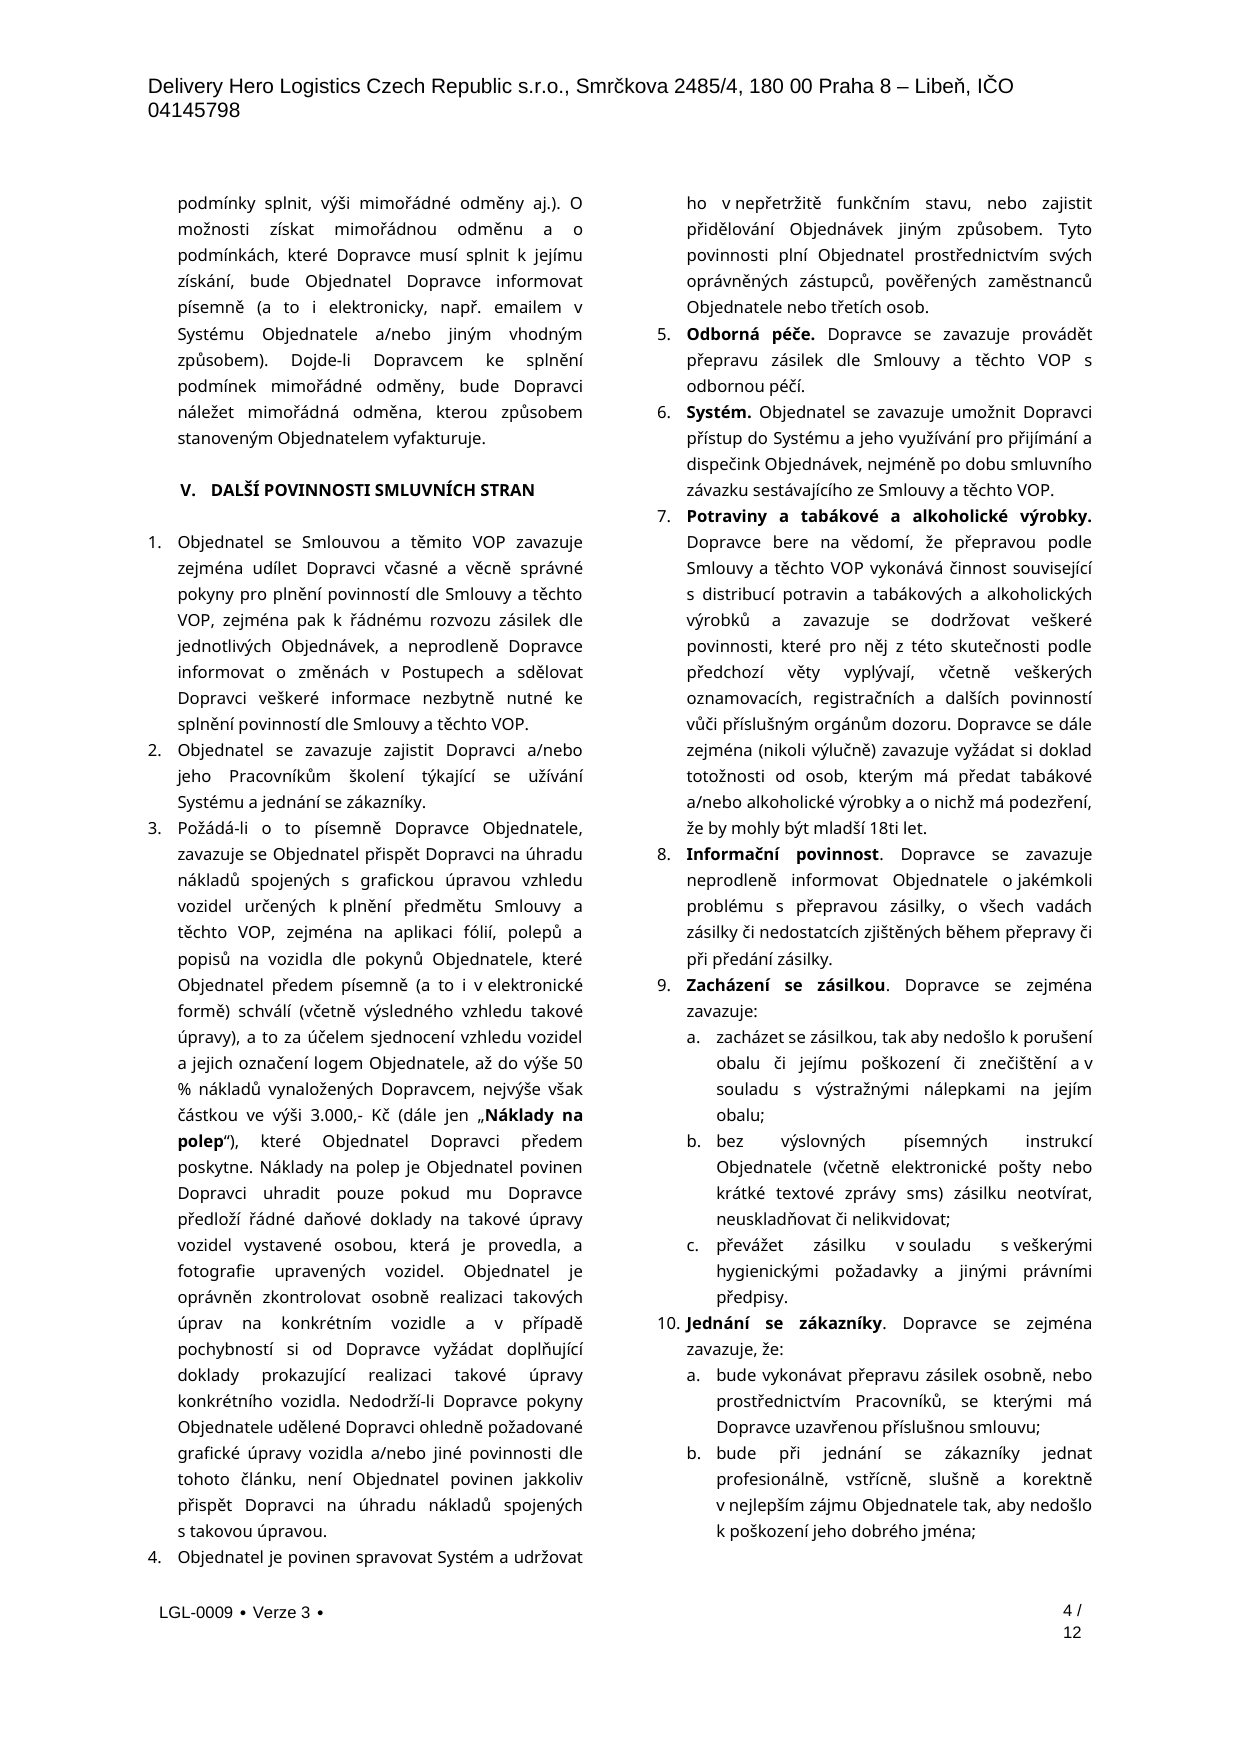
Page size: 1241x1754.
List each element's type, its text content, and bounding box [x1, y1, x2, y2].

list DALŠÍ POVINNOSTI SMLUVNÍCH STRAN [148, 478, 583, 501]
list Objednatel se zavazuje zajistit Dopravci a/nebo jeho Pracovníkům školení týkající se užívání Systému a jednání se zákazníky. [148, 739, 583, 814]
list Objednatel je povinen spravovat Systém a udržovat ho v nepřetržitě funkčním stavu, nebo zajistit přidělování Objednávek jiným způsobem. Tyto povinnosti plní Objednatel prostřednictvím svých oprávněných zástupců, pověřených zaměstnanců Objednatele nebo třetích osob. [657, 192, 1093, 319]
list Systém. Objednatel se zavazuje umožnit Dopravci přístup do Systému a jeho využívání pro přijímání a dispečink Objednávek, nejméně po dobu smluvního závazku sestávajícího ze Smlouvy a těchto VOP. [657, 400, 1093, 501]
list Požádá-li o to písemně Dopravce Objednatele, zavazuje se Objednatel přispět Dopravci na úhradu nákladů spojených s grafickou úpravou vzhledu vozidel určených k plnění předmětu Smlouvy a těchto VOP, zejména na aplikaci fólií, polepů a popisů na vozidla dle pokynů Objednatele, které Objednatel předem písemně (a to i v elektronické formě) schválí (včetně výsledného vzhledu takové úpravy), a to za účelem sjednocení vzhledu vozidel a jejich označení logem Objednatele, až do výše 50 % nákladů vynaložených Dopravcem, nejvýše však částkou ve výši 3.000,- Kč (dále jen „Náklady na polep“), které Objednatel Dopravci předem poskytne. Náklady na polep je Objednatel povinen Dopravci uhradit pouze pokud mu Dopravce předloží řádné daňové doklady na takové úpravy vozidel vystavené osobou, která je provedla, a fotografie upravených vozidel. Objednatel je oprávněn zkontrolovat osobně realizaci takových úprav na konkrétním vozidle a v případě pochybností si od Dopravce vyžádat doplňující doklady prokazující realizaci takové úpravy konkrétního vozidla. Nedodrží-li Dopravce pokyny Objednatele udělené Dopravci ohledně požadované grafické úpravy vozidla a/nebo jiné povinnosti dle tohoto článku, není Objednatel povinen jakkoliv přispět Dopravci na úhradu nákladů spojených s takovou úpravou. [148, 817, 583, 1543]
list převážet zásilku v souladu s veškerými hygienickými požadavky a jinými právními předpisy. [686, 1234, 1093, 1308]
list bez výslovných písemných instrukcí Objednatele (včetně elektronické pošty nebo krátké textové zprávy sms) zásilku neotvírat, neuskladňovat či nelikvidovat; [686, 1129, 1093, 1230]
list Objednatel se Smlouvou a těmito VOP zavazuje zejména udílet Dopravci včasné a věcně správné pokyny pro plnění povinností dle Smlouvy a těchto VOP, zejména pak k řádnému rozvozu zásilek dle jednotlivých Objednávek, a neprodleně Dopravce informovat o změnách v Postupech a sdělovat Dopravci veškeré informace nezbytně nutné ke splnění povinností dle Smlouvy a těchto VOP. [148, 531, 583, 736]
list zacházet se zásilkou, tak aby nedošlo k porušení obalu či jejímu poškození či znečištění a v souladu s výstražnými nálepkami na jejím obalu; [686, 1025, 1093, 1126]
list Informační povinnost. Dopravce se zavazuje neprodleně informovat Objednatele o jakémkoli problému s přepravou zásilky, o všech vadách zásilky či nedostatcích zjištěných během přepravy či při předání zásilky. [657, 843, 1093, 970]
list Odborná péče. Dopravce se zavazuje provádět přepravu zásilek dle Smlouvy a těchto VOP s odbornou péčí. [657, 322, 1093, 397]
list bude vykonávat přepravu zásilek osobně, nebo prostřednictvím Pracovníků, se kterými má Dopravce uzavřenou příslušnou smlouvu; [686, 1364, 1093, 1439]
list bude při jednání se zákazníky jednat profesionálně, vstřícně, slušně a korektně v nejlepším zájmu Objednatele tak, aby nedošlo k poškození jeho dobrého jména; [686, 1442, 1093, 1543]
list Jednání se zákazníky. Dopravce se zejména zavazuje, že: [657, 1312, 1093, 1361]
list Potraviny a tabákové a alkoholické výrobky. Dopravce bere na vědomí, že přepravou podle Smlouvy a těchto VOP vykonává činnost související s distribucí potravin a tabákových a alkoholických výrobků a zavazuje se dodržovat veškeré povinnosti, které pro něj z této skutečnosti podle předchozí věty vyplývají, včetně veškerých oznamovacích, registračních a dalších povinností vůči příslušným orgánům dozoru. Dopravce se dále zejména (nikoli výlučně) zavazuje vyžádat si doklad totožnosti od osob, kterým má předat tabákové a/nebo alkoholické výrobky a o nichž má podezření, že by mohly být mladší 18ti let. [657, 504, 1093, 840]
list Zacházení se zásilkou. Dopravce se zejména zavazuje: [657, 973, 1093, 1022]
